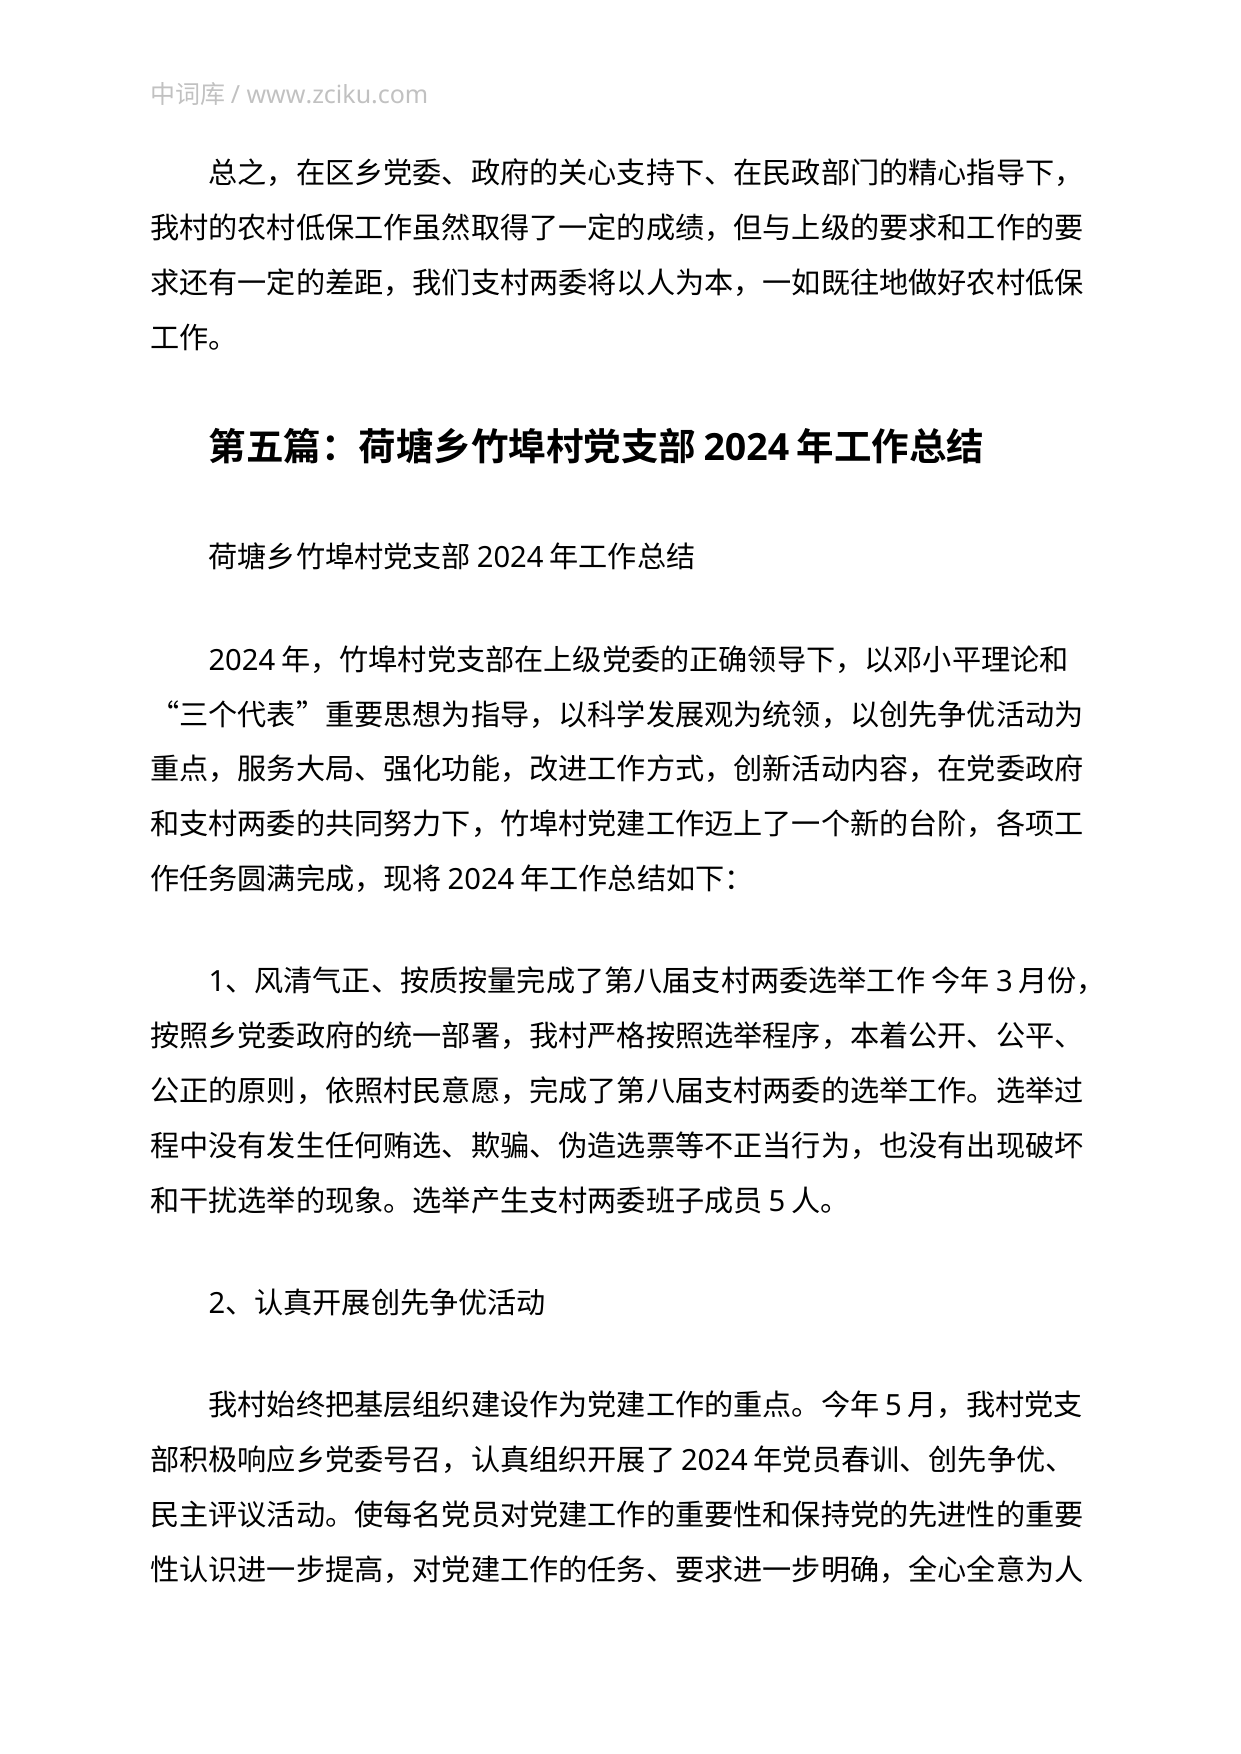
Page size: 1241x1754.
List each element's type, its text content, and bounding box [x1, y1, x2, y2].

text 2、认真开展创先争优活动 [150, 1279, 1090, 1322]
text 2024年，竹埠村党支部在上级党委的正确领导下，以邓小平理论和“三个代表”重要思想为指导，以科学发展观为统领，以创先争优活动为重点，服务大局、强化功能，改进工作方式，创新活动内容，在党委政府和支村两委的共同努力下，竹埠村党建工作迈上了一个新的台阶，各项工作任务圆满完成，现将2024年工作总结如下： [150, 636, 1090, 898]
text 第五篇：荷塘乡竹埠村党支部2024年工作总结 [150, 416, 1090, 471]
text 荷塘乡竹埠村党支部2024年工作总结 [150, 534, 1090, 576]
text 1、风清气正、按质按量完成了第八届支村两委选举工作 今年3月份，按照乡党委政府的统一部署，我村严格按照选举程序，本着公开、公平、公正的原则，依照村民意愿，完成了第八届支村两委的选举工作。选举过程中没有发生任何贿选、欺骗、伪造选票等不正当行为，也没有出现破坏和干扰选举的现象。选举产生支村两委班子成员5人。 [150, 958, 1090, 1220]
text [150, 1381, 1090, 1588]
text 总之，在区乡党委、政府的关心支持下、在民政部门的精心指导下，我村的农村低保工作虽然取得了一定的成绩，但与上级的要求和工作的要求还有一定的差距，我们支村两委将以人为本，一如既往地做好农村低保工作。 [150, 150, 1090, 357]
